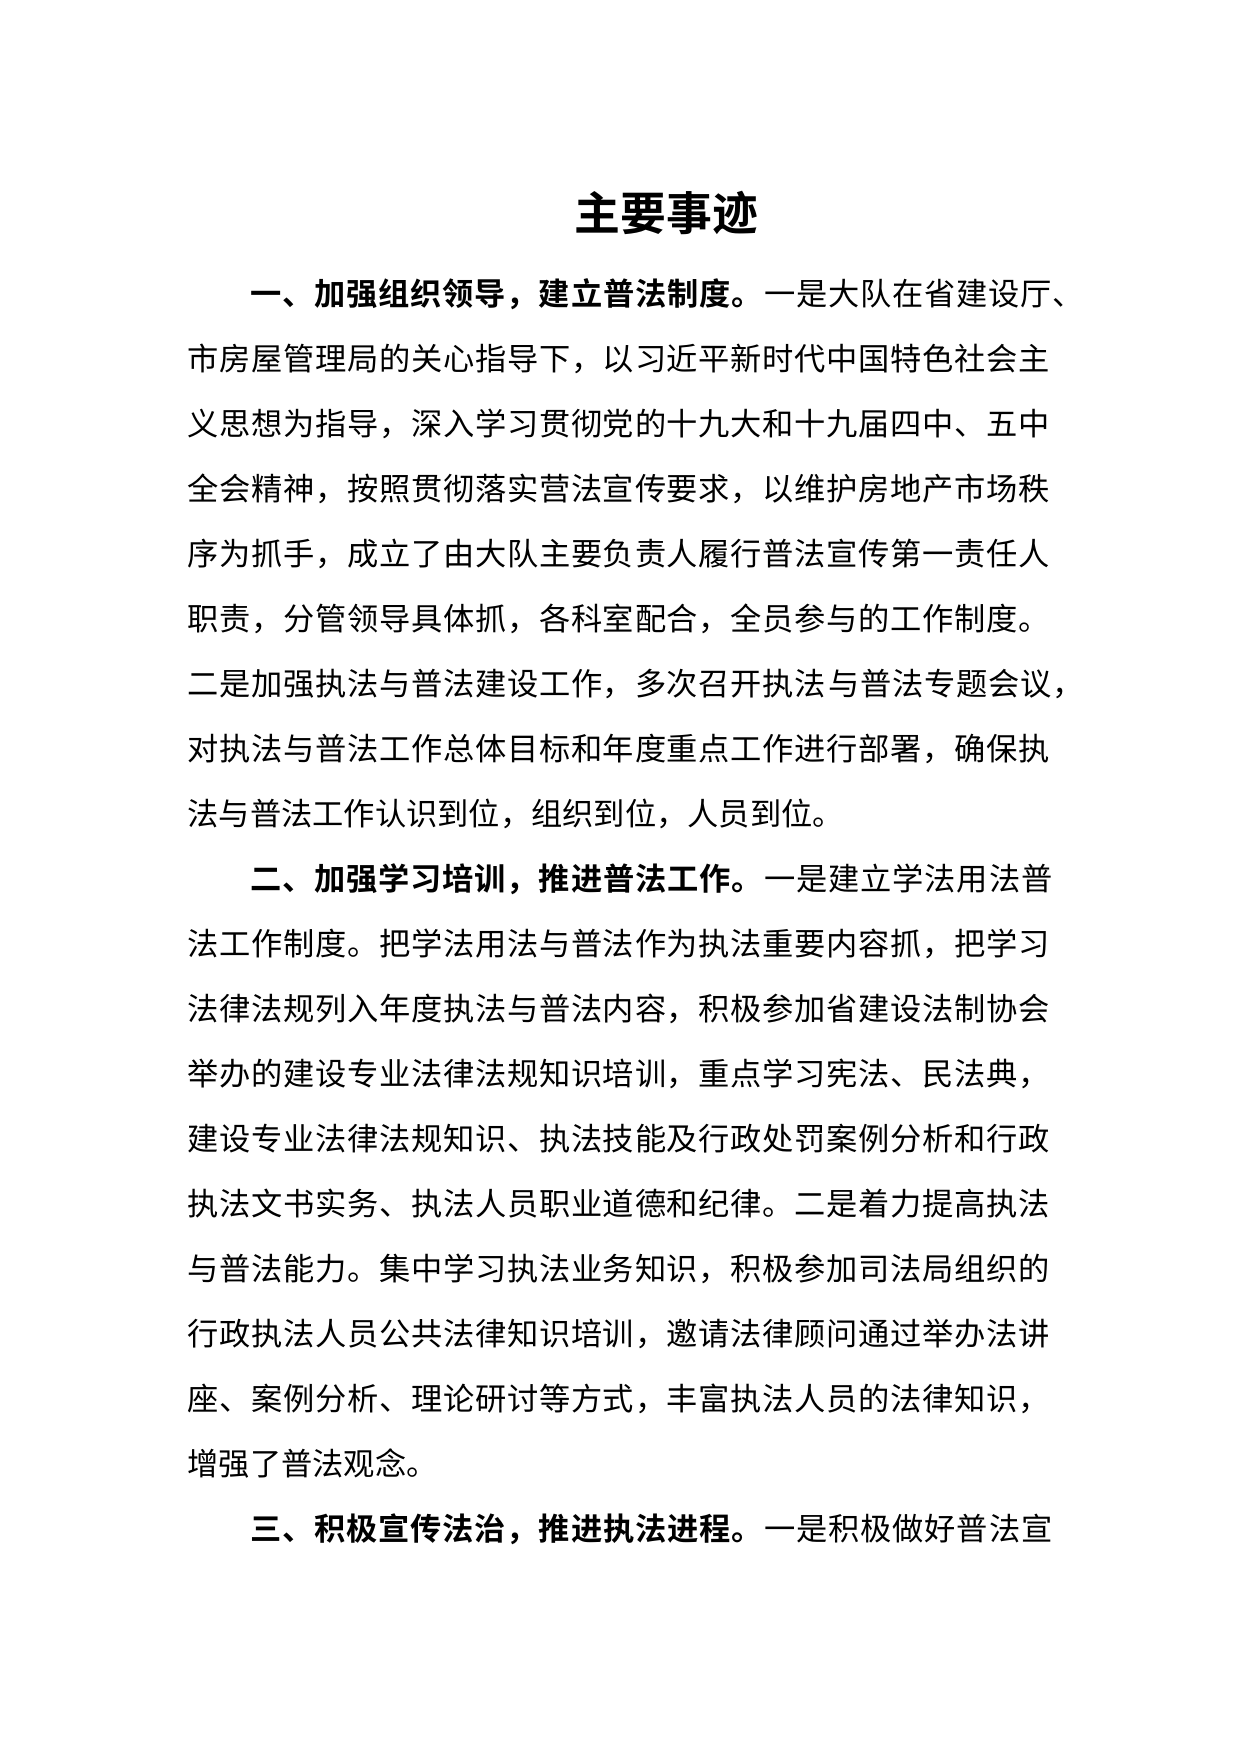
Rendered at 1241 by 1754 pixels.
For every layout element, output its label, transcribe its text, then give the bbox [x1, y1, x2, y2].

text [187, 1494, 1053, 1559]
text 一、加强组织领导，建立普法制度。一是大队在省建设厅、市房屋管理局的关心指导下，以习近平新时代中国特色社会主义思想为指导，深入学习贯彻党的十九大和十九届四中、五中全会精神，按照贯彻落实营法宣传要求，以维护房地产市场秩序为抓手，成立了由大队主要负责人履行普法宣传第一责任人职责，分管领导具体抓，各科室配合，全员参与的工作制度。二是加强执法与普法建设工作，多次召开执法与普法专题会议，对执法与普法工作总体目标和年度重点工作进行部署，确保执法与普法工作认识到位，组织到位，人员到位。 [187, 259, 1053, 844]
text 主要事迹 [187, 162, 1053, 259]
text 二、加强学习培训，推进普法工作。一是建立学法用法普法工作制度。把学法用法与普法作为执法重要内容抓，把学习法律法规列入年度执法与普法内容，积极参加省建设法制协会举办的建设专业法律法规知识培训，重点学习宪法、民法典，建设专业法律法规知识、执法技能及行政处罚案例分析和行政执法文书实务、执法人员职业道德和纪律。二是着力提高执法与普法能力。集中学习执法业务知识，积极参加司法局组织的行政执法人员公共法律知识培训，邀请法律顾问通过举办法讲座、案例分析、理论研讨等方式，丰富执法人员的法律知识，增强了普法观念。 [187, 844, 1053, 1494]
